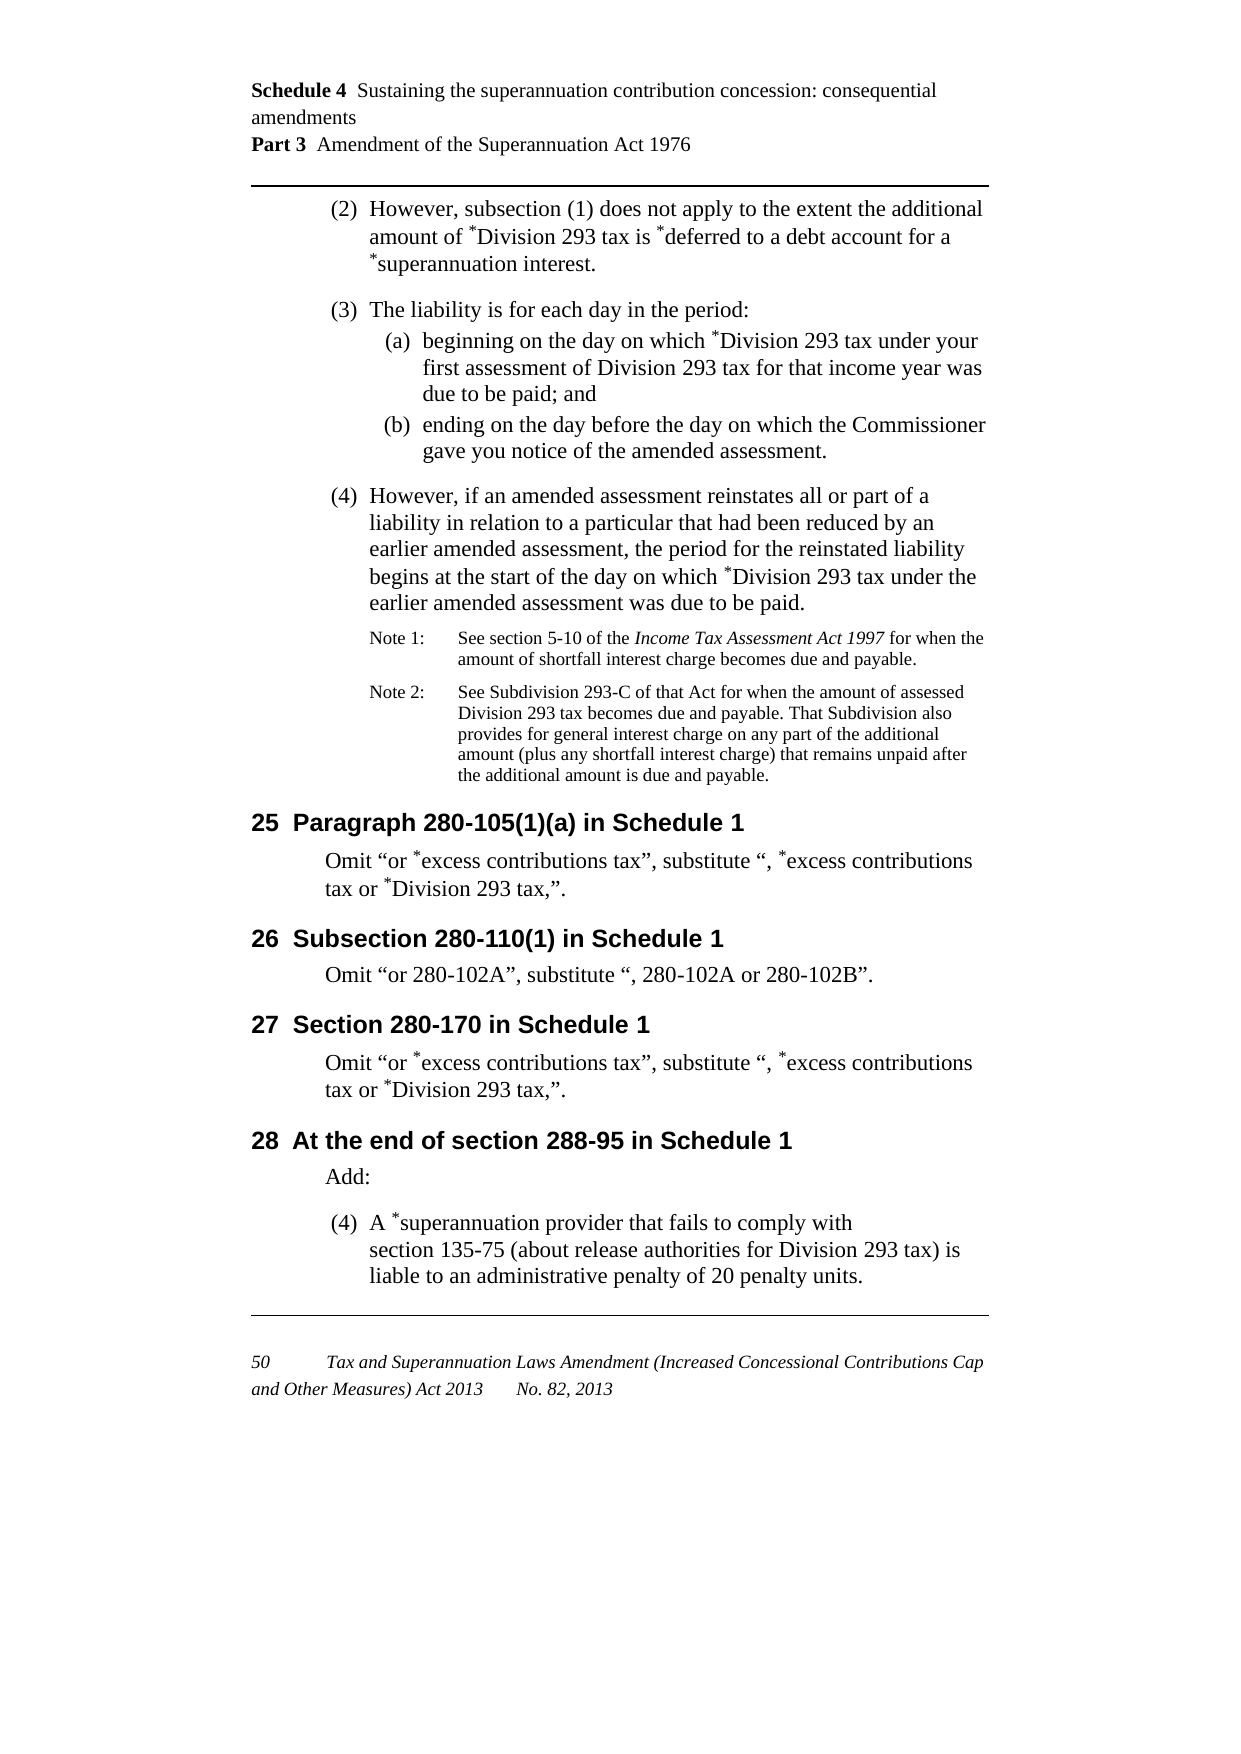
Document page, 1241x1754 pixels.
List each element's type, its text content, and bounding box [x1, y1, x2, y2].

text Omit “or 280-102A”, substitute “, 280-102A or 280-102B”. [325, 961, 989, 987]
text (3) The liability is for each day in the period: [251, 296, 989, 322]
text Omit “or *excess contributions tax”, substitute “, *excess contributions tax or *Division 293 tax,”. [325, 845, 989, 901]
text 28 At the end of section 288-95 in Schedule 1 [251, 1126, 989, 1154]
text 26 Subsection 280-110(1) in Schedule 1 [251, 924, 989, 953]
text 27 Section 280-170 in Schedule 1 [251, 1010, 989, 1039]
text Omit “or *excess contributions tax”, substitute “, *excess contributions tax or *Division 293 tax,”. [325, 1047, 989, 1103]
text (b) ending on the day before the day on which the Commissioner gave you notice of the amended assessment. [251, 411, 989, 463]
text Add: [325, 1163, 989, 1189]
text (4) A *superannuation provider that fails to comply with section 135-75 (about release authorities for Division 293 tax) is liable to an administrative penalty of 20 penalty units. [251, 1208, 989, 1288]
text 25 Paragraph 280-105(1)(a) in Schedule 1 [251, 808, 989, 837]
text (4) However, if an amended assessment reinstates all or part of a liability in relation to a particular that had been reduced by an earlier amended assessment, the period for the reinstated liability begins at the start of the day on which *Division 293 tax under the earlier amended assessment was due to be paid. [251, 482, 989, 616]
text Note 2: See Subdivision 293-C of that Act for when the amount of assessed Division 293 tax becomes due and payable. That Subdivision also provides for general interest charge on any part of the additional amount (plus any shortfall interest charge) that remains unpaid after the additional amount is due and payable. [369, 682, 989, 785]
text (2) However, subsection (1) does not apply to the extent the additional amount of *Division 293 tax is *deferred to a debt account for a *superannuation interest. [251, 195, 989, 277]
text (a) beginning on the day on which *Division 293 tax under your first assessment of Division 293 tax for that income year was due to be paid; and [251, 326, 989, 407]
text Note 1: See section 5-10 of the Income Tax Assessment Act 1997 for when the amount of shortfall interest charge becomes due and payable. [369, 628, 989, 669]
